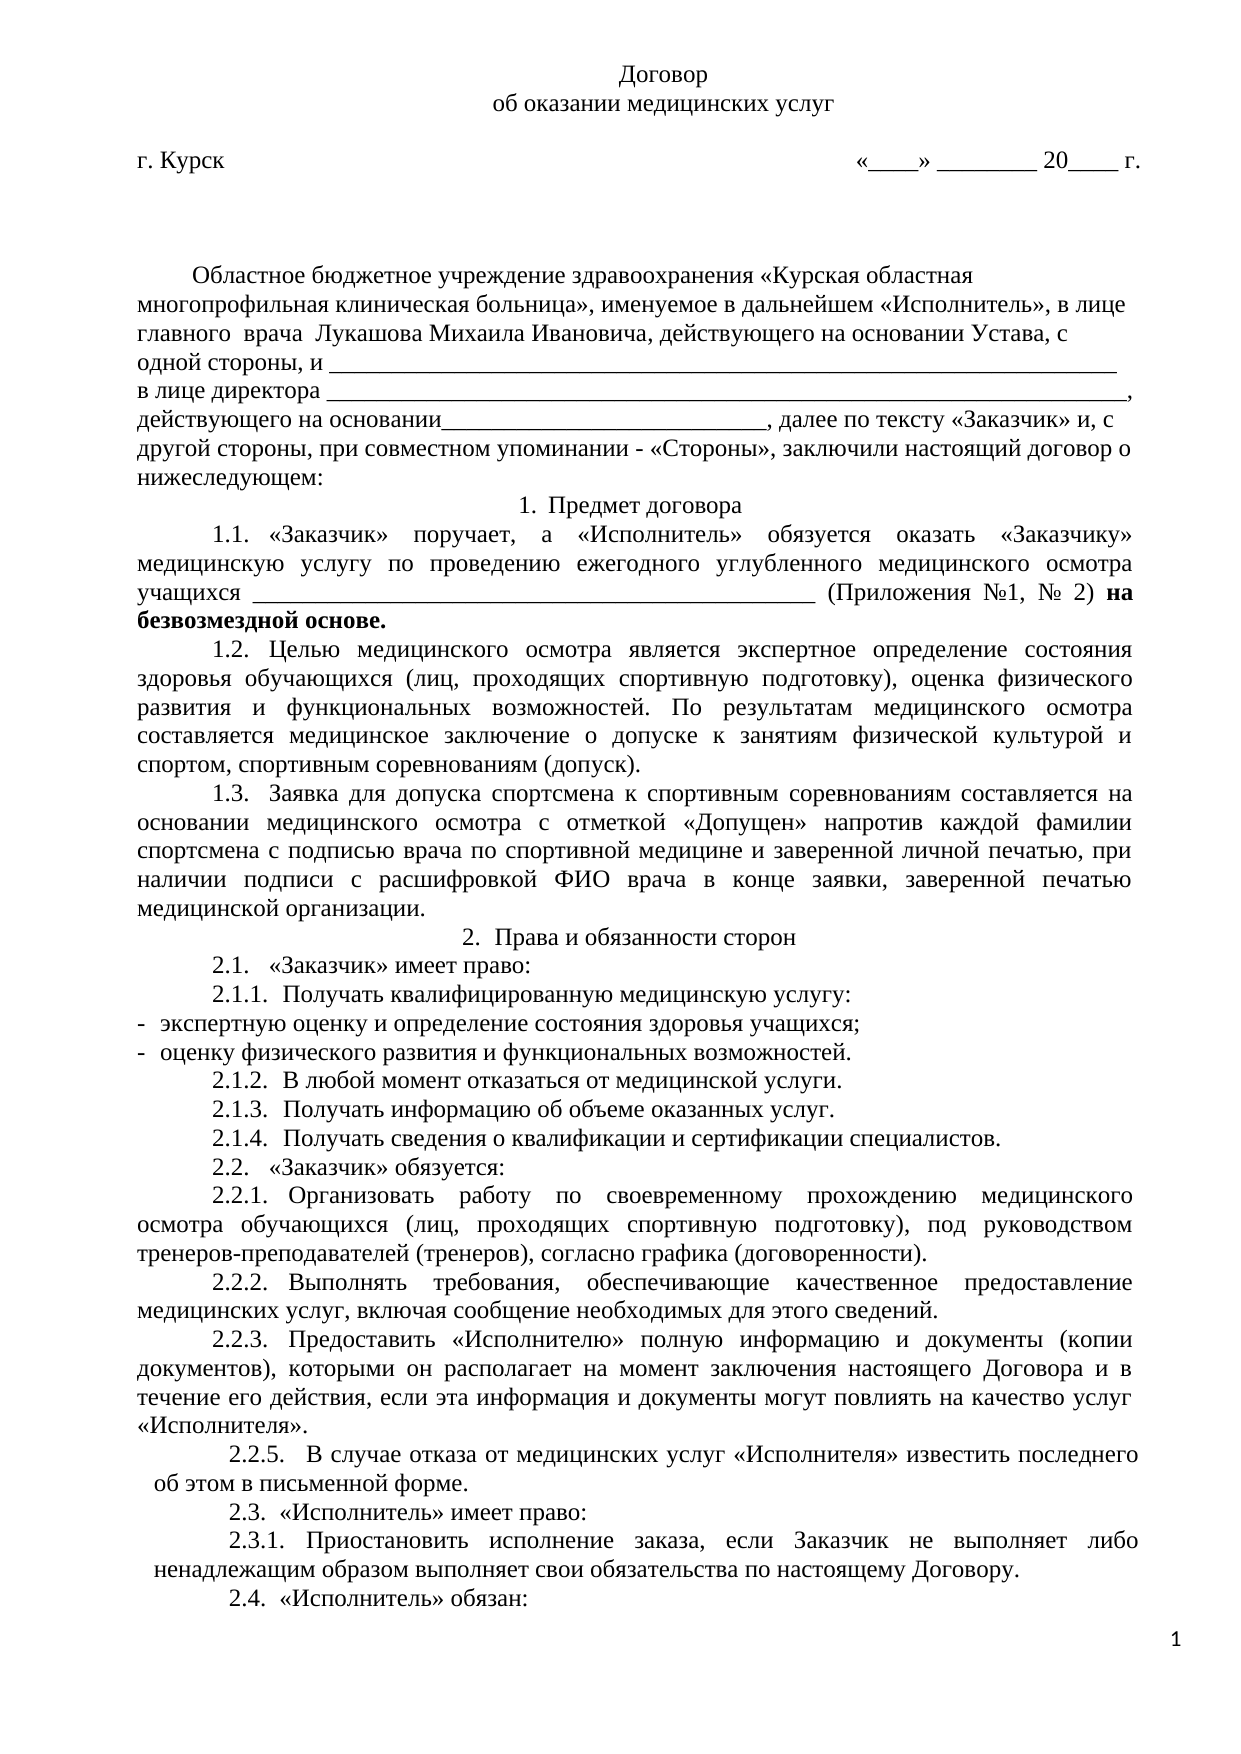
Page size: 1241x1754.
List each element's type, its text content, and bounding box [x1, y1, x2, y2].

list Получать информацию об объеме оказанных услуг. [137, 1094, 1181, 1123]
list «Заказчик» поручает, а «Исполнитель» обязуется оказать «Заказчику» медицинскую услугу по проведению ежегодного углубленного медицинского осмотра учащихся _____________________________________________ (Приложения №1, № 2) на безвозмездной основе. [137, 519, 1133, 634]
text в лице директора ________________________________________________________________, действующего на основании__________________________, далее по тексту «Заказчик» и, с другой стороны, при совместном упоминании - «Стороны», заключили настоящий договор о нижеследующем: [137, 375, 1133, 490]
list Организовать работу по своевременному прохождению медицинского осмотра обучающихся (лиц, проходящих спортивную подготовку), под руководством тренеров-преподавателей (тренеров), согласно графика (договоренности). [137, 1180, 1133, 1267]
list Приостановить исполнение заказа, если Заказчик не выполняет либо ненадлежащим образом выполняет свои обязательства по настоящему Договору. [153, 1525, 1139, 1583]
list Заявка для допуска спортсмена к спортивным соревнованиям составляется на основании медицинского осмотра с отметкой «Допущен» напротив каждой фамилии спортсмена с подписью врача по спортивной медицине и заверенной личной печатью, при наличии подписи с расшифровкой ФИО врача в конце заявки, заверенной печатью медицинской организации. [137, 778, 1133, 922]
list экспертную оценку и определение состояния здоровья учащихся; [137, 1008, 1181, 1037]
list «Исполнитель» имеет право: [153, 1497, 1181, 1525]
list В случае отказа от медицинских услуг «Исполнителя» известить последнего об этом в письменной форме. [153, 1439, 1139, 1497]
list оценку физического развития и функциональных возможностей. [137, 1037, 1181, 1065]
list Получать квалифицированную медицинскую услугу: [137, 979, 1181, 1008]
list «Исполнитель» обязан: [153, 1583, 1181, 1612]
list «Заказчик» имеет право: [137, 950, 1181, 979]
list Получать сведения о квалификации и сертификации специалистов. [137, 1123, 1181, 1152]
list Выполнять требования, обеспечивающие качественное предоставление медицинских услуг, включая сообщение необходимых для этого сведений. [137, 1267, 1133, 1324]
list Предмет договора [518, 490, 1181, 519]
text г. Курск «____» ________ 20____ г. [118, 145, 1181, 174]
text Областное бюджетное учреждение здравоохранения «Курская областная многопрофильная клиническая больница», именуемое в дальнейшем «Исполнитель», в лице главного врача Лукашова Михаила Ивановича, действующего на основании Устава, с одной стороны, и _______________________________________________________________ [137, 260, 1133, 375]
list Права и обязанности сторон [462, 922, 1181, 950]
list Целью медицинского осмотра является экспертное определение состояния здоровья обучающихся (лиц, проходящих спортивную подготовку), оценка физического развития и функциональных возможностей. По результатам медицинского осмотра составляется медицинское заключение о допуске к занятиям физической культурой и спортом, спортивным соревнованиям (допуск). [137, 634, 1133, 778]
text Договор [145, 59, 1181, 88]
list В любой момент отказаться от медицинской услуги. [137, 1065, 1181, 1094]
text об оказании медицинских услуг [145, 88, 1181, 117]
list Предоставить «Исполнителю» полную информацию и документы (копии документов), которыми он располагает на момент заключения настоящего Договора и в течение его действия, если эта информация и документы могут повлиять на качество услуг «Исполнителя». [137, 1324, 1133, 1439]
list «Заказчик» обязуется: [137, 1152, 1181, 1180]
